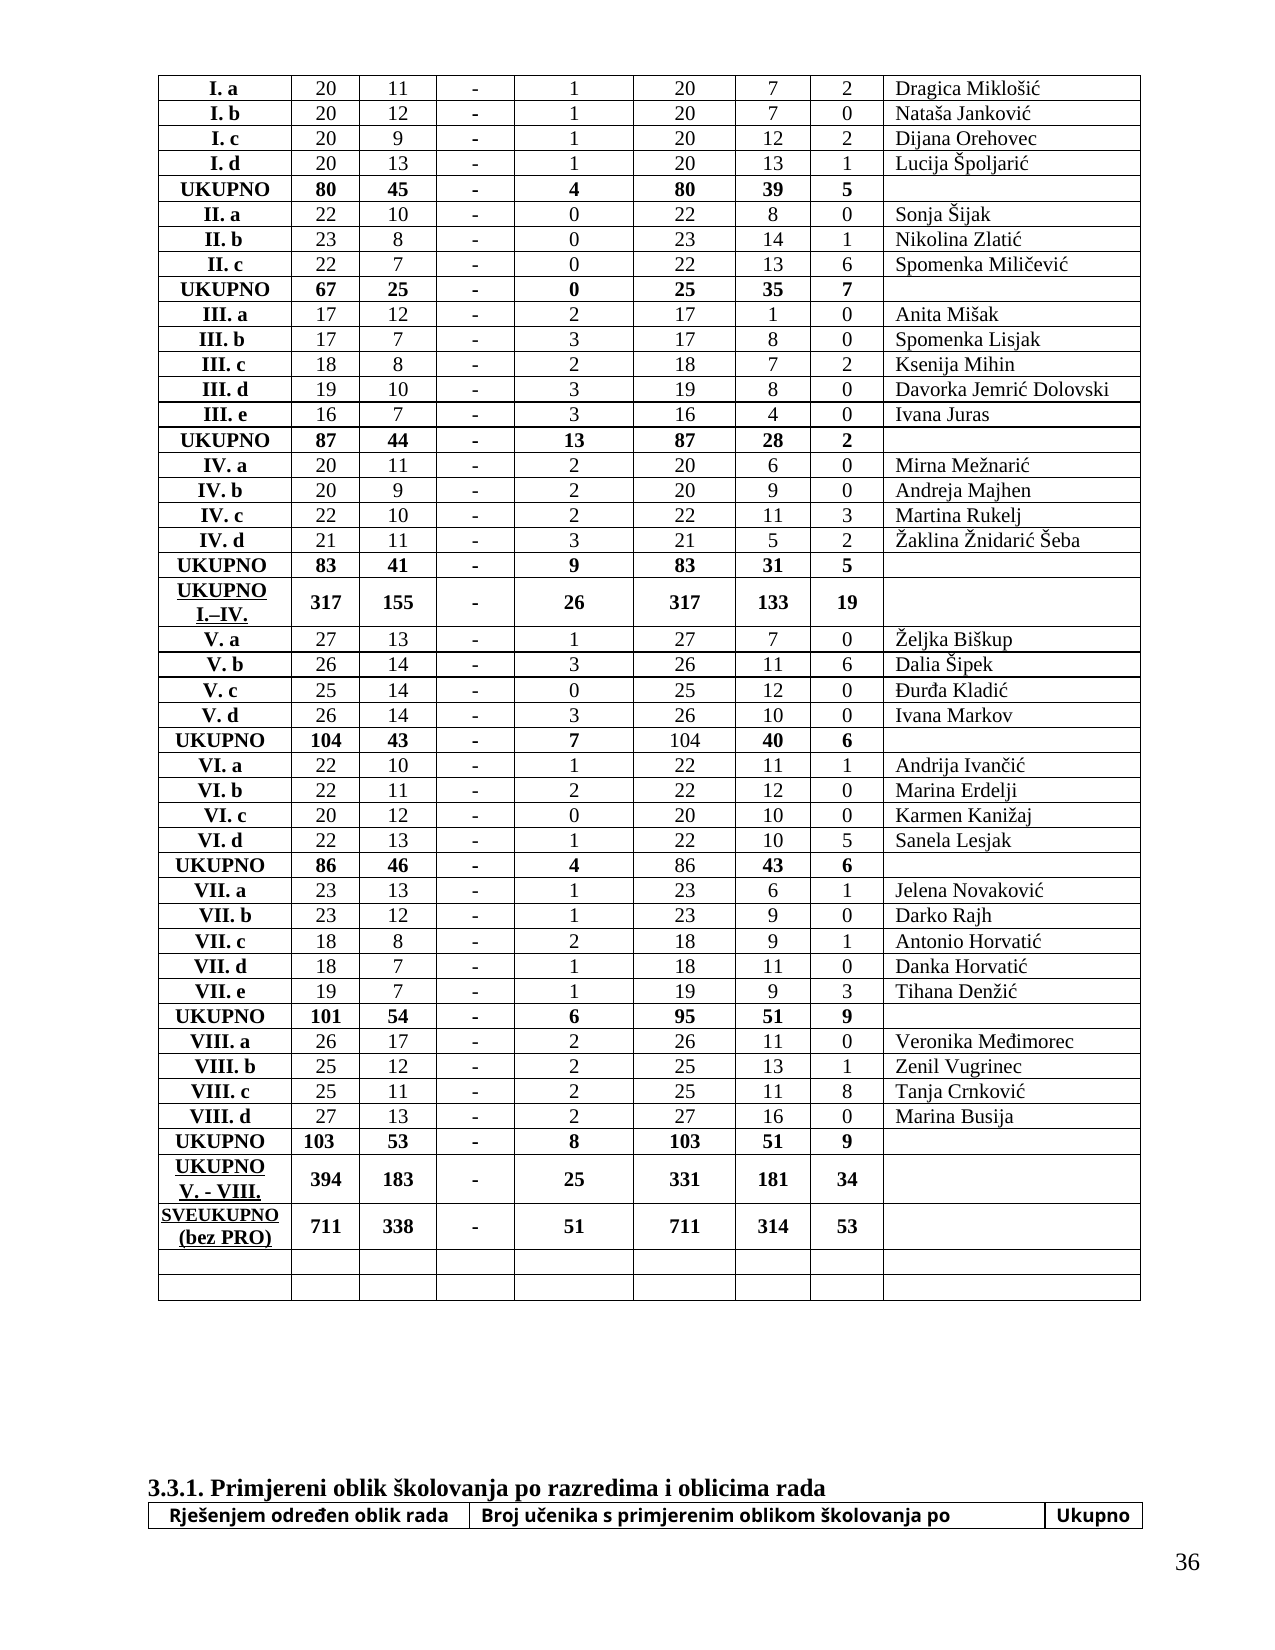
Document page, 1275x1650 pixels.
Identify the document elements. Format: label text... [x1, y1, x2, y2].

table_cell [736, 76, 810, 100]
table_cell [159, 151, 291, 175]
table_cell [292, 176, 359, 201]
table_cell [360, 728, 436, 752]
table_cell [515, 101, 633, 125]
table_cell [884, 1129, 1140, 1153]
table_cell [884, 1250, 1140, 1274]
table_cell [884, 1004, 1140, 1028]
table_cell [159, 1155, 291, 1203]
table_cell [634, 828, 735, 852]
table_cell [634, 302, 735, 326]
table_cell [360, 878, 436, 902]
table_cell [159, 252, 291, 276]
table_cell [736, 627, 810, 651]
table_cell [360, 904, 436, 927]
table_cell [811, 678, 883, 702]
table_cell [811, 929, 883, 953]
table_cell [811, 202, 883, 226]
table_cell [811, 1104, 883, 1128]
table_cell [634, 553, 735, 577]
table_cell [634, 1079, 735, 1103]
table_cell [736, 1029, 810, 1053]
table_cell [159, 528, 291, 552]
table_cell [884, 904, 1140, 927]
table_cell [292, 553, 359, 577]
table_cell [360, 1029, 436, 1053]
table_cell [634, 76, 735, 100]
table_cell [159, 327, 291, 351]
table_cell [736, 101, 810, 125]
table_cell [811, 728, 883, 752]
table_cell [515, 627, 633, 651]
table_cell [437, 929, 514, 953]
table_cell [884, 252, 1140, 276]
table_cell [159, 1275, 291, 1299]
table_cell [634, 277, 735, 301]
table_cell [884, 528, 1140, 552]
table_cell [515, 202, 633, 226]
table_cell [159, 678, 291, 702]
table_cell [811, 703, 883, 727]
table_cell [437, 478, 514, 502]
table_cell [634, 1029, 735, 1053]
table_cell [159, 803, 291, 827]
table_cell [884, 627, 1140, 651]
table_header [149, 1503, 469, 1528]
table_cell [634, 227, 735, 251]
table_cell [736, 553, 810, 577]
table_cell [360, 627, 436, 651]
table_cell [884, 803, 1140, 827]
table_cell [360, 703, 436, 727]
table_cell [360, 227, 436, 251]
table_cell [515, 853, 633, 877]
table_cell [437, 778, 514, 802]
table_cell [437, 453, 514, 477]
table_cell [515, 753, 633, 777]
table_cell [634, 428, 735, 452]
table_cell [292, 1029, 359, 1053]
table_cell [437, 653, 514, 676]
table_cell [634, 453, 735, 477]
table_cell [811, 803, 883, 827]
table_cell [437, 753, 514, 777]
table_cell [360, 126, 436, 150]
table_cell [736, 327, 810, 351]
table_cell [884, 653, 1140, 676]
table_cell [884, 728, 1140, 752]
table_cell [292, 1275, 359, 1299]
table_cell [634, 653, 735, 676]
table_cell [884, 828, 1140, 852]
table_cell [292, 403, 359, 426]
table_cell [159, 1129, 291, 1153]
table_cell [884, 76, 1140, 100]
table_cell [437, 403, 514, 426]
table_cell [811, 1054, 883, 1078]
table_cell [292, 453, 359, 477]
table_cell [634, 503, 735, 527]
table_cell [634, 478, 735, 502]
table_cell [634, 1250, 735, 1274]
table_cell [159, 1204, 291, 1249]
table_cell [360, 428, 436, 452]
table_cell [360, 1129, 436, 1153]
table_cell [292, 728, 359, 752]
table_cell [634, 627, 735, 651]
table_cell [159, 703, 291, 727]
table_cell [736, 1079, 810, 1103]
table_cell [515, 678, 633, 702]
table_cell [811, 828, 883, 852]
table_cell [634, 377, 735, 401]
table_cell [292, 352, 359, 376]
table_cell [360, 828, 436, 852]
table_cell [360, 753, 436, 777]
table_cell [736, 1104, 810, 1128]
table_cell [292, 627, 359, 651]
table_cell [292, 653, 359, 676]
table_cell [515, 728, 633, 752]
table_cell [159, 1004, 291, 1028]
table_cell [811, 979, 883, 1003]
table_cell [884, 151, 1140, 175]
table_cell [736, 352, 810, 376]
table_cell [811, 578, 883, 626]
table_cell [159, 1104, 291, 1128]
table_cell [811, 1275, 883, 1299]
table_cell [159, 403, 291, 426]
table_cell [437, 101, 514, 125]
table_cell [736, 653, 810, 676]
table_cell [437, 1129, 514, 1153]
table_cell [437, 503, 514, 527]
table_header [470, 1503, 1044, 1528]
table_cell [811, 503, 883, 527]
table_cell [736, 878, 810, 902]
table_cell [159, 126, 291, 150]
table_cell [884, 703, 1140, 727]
text 3.3.1. Primjereni oblik školovanja po razredima i oblicima rada [148, 1473, 1200, 1502]
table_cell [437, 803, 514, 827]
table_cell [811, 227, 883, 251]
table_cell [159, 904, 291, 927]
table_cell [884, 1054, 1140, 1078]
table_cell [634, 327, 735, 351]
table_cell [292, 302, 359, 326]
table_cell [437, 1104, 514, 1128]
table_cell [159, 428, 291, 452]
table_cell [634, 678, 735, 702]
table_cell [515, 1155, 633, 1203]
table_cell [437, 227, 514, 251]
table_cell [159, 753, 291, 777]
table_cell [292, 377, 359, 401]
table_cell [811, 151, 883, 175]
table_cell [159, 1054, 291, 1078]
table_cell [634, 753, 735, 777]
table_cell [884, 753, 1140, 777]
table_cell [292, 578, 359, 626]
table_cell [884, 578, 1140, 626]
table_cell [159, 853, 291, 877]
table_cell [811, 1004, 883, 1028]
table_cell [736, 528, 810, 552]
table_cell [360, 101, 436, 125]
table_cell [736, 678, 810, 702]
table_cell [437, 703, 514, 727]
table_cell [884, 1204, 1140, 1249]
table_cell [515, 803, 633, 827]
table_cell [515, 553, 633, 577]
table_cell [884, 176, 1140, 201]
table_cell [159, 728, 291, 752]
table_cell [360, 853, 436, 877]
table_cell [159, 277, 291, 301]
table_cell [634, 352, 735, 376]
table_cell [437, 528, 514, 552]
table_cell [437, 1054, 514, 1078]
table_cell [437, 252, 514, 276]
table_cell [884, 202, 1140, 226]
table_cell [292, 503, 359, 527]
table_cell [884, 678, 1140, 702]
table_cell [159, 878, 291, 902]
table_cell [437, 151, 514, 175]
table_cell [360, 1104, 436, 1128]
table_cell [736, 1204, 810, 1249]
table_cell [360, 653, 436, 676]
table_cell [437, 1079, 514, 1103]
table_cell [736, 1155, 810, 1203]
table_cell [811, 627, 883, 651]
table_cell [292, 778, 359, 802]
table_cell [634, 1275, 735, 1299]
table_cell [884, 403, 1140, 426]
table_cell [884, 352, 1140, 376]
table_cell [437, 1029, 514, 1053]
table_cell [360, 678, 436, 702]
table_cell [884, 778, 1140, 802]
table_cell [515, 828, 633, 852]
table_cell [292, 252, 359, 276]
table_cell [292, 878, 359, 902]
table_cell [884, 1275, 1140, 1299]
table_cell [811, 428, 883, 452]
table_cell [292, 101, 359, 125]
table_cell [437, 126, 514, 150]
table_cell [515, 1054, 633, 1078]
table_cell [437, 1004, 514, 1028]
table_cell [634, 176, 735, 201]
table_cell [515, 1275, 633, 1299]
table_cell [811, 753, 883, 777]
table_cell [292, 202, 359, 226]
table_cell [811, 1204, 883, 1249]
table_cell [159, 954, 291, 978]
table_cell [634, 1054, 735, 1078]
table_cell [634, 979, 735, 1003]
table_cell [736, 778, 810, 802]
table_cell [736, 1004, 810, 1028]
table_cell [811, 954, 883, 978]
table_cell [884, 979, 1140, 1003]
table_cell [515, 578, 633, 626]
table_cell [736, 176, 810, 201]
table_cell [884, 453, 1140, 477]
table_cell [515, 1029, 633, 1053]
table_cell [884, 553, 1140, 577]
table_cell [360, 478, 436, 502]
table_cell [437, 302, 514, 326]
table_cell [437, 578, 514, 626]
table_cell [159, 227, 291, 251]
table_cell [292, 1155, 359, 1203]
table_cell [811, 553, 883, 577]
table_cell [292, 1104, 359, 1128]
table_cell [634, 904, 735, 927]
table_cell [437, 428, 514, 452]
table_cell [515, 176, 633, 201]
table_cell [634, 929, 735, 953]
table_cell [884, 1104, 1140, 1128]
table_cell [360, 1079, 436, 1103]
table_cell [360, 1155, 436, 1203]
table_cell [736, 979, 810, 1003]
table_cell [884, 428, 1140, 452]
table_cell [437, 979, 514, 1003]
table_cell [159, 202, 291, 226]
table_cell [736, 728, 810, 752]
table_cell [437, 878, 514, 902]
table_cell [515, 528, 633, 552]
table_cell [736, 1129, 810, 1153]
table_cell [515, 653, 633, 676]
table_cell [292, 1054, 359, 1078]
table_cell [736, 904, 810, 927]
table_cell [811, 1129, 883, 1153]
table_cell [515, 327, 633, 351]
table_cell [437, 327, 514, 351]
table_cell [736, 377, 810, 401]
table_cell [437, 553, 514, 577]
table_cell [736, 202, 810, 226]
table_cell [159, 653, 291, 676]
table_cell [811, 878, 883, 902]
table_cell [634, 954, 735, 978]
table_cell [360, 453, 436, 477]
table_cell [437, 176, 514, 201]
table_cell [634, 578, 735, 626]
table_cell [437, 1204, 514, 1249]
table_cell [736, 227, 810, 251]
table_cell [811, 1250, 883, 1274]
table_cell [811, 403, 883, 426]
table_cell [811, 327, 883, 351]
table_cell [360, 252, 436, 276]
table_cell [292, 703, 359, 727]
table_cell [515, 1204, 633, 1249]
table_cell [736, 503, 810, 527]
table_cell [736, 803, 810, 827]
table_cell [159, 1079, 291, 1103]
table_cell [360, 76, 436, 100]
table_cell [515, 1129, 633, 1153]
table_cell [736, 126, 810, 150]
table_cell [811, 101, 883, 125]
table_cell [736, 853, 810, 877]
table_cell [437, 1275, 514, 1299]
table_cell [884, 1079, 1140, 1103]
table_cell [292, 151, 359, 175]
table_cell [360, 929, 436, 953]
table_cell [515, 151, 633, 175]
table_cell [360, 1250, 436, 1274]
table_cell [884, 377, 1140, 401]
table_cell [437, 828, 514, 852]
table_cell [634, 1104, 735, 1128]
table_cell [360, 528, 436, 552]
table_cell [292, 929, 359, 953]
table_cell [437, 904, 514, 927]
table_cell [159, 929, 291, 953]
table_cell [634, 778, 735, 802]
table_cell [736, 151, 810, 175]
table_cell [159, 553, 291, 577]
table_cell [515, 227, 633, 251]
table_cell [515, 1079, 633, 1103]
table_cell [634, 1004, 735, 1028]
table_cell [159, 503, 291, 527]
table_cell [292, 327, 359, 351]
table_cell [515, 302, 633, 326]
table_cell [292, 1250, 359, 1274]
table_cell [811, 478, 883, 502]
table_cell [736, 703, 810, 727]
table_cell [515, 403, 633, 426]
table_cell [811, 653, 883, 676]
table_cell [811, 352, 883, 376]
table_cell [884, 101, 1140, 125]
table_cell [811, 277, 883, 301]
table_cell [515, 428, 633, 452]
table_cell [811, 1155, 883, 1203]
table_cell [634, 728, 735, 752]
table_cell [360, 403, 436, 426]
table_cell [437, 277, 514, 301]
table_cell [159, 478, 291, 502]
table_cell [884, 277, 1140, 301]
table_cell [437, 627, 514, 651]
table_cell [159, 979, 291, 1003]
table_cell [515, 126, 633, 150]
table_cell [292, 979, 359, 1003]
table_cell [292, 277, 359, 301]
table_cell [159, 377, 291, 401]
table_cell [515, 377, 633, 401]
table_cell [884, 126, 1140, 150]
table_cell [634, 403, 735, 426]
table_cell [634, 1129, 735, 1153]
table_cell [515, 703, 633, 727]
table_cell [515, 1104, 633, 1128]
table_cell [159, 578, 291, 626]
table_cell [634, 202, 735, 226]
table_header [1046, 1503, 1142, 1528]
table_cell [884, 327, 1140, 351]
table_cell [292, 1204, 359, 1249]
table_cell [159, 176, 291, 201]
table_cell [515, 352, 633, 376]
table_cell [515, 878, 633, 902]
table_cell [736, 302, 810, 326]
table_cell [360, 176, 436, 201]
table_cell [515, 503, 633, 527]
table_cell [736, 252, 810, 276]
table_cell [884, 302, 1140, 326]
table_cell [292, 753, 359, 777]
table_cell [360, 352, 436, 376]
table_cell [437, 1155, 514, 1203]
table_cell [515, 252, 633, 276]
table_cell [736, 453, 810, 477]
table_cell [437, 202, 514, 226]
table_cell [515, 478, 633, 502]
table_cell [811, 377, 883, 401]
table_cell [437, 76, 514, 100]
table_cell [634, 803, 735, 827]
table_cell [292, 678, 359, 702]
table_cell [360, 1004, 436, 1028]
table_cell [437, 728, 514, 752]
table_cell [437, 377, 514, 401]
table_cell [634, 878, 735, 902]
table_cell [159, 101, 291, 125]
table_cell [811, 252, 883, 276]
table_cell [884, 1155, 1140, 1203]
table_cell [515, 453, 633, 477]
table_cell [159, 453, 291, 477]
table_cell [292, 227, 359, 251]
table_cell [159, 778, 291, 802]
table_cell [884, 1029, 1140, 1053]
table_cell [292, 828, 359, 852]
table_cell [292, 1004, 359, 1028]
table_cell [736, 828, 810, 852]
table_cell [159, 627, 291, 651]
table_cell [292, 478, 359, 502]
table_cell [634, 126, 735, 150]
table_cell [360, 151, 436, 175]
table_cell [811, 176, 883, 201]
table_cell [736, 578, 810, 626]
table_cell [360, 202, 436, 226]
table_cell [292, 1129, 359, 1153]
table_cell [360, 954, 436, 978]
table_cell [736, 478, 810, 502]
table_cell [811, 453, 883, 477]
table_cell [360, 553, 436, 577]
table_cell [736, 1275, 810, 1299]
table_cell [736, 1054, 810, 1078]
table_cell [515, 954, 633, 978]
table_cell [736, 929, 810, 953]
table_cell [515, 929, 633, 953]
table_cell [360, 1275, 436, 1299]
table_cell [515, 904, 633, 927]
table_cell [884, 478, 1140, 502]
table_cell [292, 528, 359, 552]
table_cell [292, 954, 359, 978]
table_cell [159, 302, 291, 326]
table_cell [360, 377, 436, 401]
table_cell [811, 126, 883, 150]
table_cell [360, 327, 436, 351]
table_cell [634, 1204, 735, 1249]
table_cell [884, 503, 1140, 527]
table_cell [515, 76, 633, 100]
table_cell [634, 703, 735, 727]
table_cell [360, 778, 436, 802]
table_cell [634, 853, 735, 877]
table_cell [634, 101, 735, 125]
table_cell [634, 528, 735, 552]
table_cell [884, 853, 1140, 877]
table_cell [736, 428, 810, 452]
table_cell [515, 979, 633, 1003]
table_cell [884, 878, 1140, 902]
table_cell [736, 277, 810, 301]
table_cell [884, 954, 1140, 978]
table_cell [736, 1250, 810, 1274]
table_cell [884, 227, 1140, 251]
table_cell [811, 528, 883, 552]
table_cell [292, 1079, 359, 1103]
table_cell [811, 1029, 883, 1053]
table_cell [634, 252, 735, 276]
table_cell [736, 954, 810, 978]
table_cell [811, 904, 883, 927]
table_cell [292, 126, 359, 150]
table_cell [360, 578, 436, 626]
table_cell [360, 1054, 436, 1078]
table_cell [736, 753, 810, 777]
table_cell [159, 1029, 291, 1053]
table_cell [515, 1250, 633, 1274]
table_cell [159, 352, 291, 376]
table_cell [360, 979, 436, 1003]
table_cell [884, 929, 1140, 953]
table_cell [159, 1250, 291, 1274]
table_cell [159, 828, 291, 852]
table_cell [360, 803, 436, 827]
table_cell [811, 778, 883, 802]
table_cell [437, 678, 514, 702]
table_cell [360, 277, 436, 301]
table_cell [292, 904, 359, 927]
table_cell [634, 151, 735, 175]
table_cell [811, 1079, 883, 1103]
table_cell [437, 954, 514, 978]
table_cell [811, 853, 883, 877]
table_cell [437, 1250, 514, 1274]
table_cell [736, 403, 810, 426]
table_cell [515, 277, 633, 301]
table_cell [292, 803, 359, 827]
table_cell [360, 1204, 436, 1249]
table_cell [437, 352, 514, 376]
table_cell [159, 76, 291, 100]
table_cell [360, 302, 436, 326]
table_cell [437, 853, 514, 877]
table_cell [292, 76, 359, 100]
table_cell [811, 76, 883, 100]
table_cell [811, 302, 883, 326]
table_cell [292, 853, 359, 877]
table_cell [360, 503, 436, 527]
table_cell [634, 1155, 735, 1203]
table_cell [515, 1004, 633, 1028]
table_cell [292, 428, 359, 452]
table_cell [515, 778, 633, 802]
